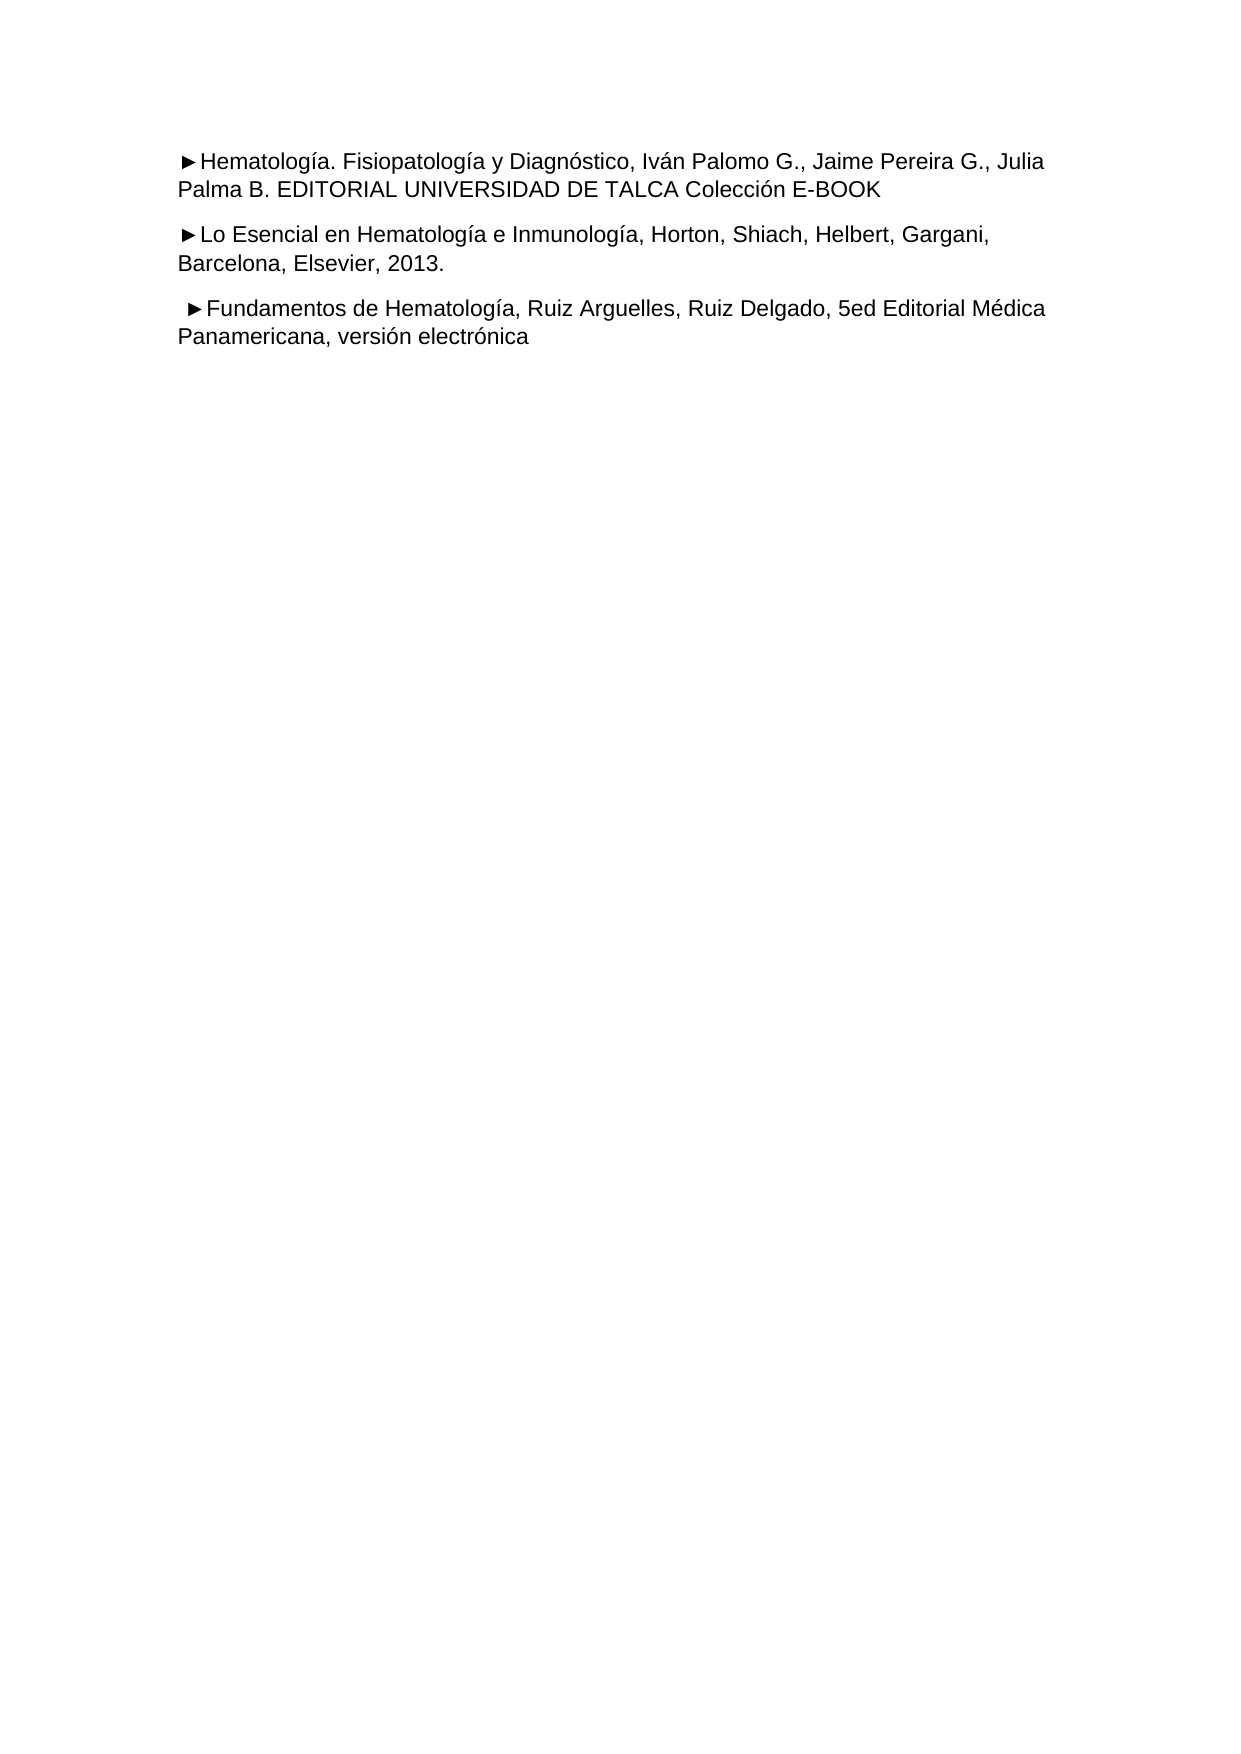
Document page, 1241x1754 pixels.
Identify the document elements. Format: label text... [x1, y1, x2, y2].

text ►Fundamentos de Hematología, Ruiz Arguelles, Ruiz Delgado, 5ed Editorial Médica Panamericana, versión electrónica [177, 295, 1063, 349]
text ►Lo Esencial en Hematología e Inmunología, Horton, Shiach, Helbert, Gargani, Barcelona, Elsevier, 2013. [177, 221, 1063, 276]
text ►Hematología. Fisiopatología y Diagnóstico, Iván Palomo G., Jaime Pereira G., Julia Palma B. EDITORIAL UNIVERSIDAD DE TALCA Colección E-BOOK [177, 148, 1063, 202]
